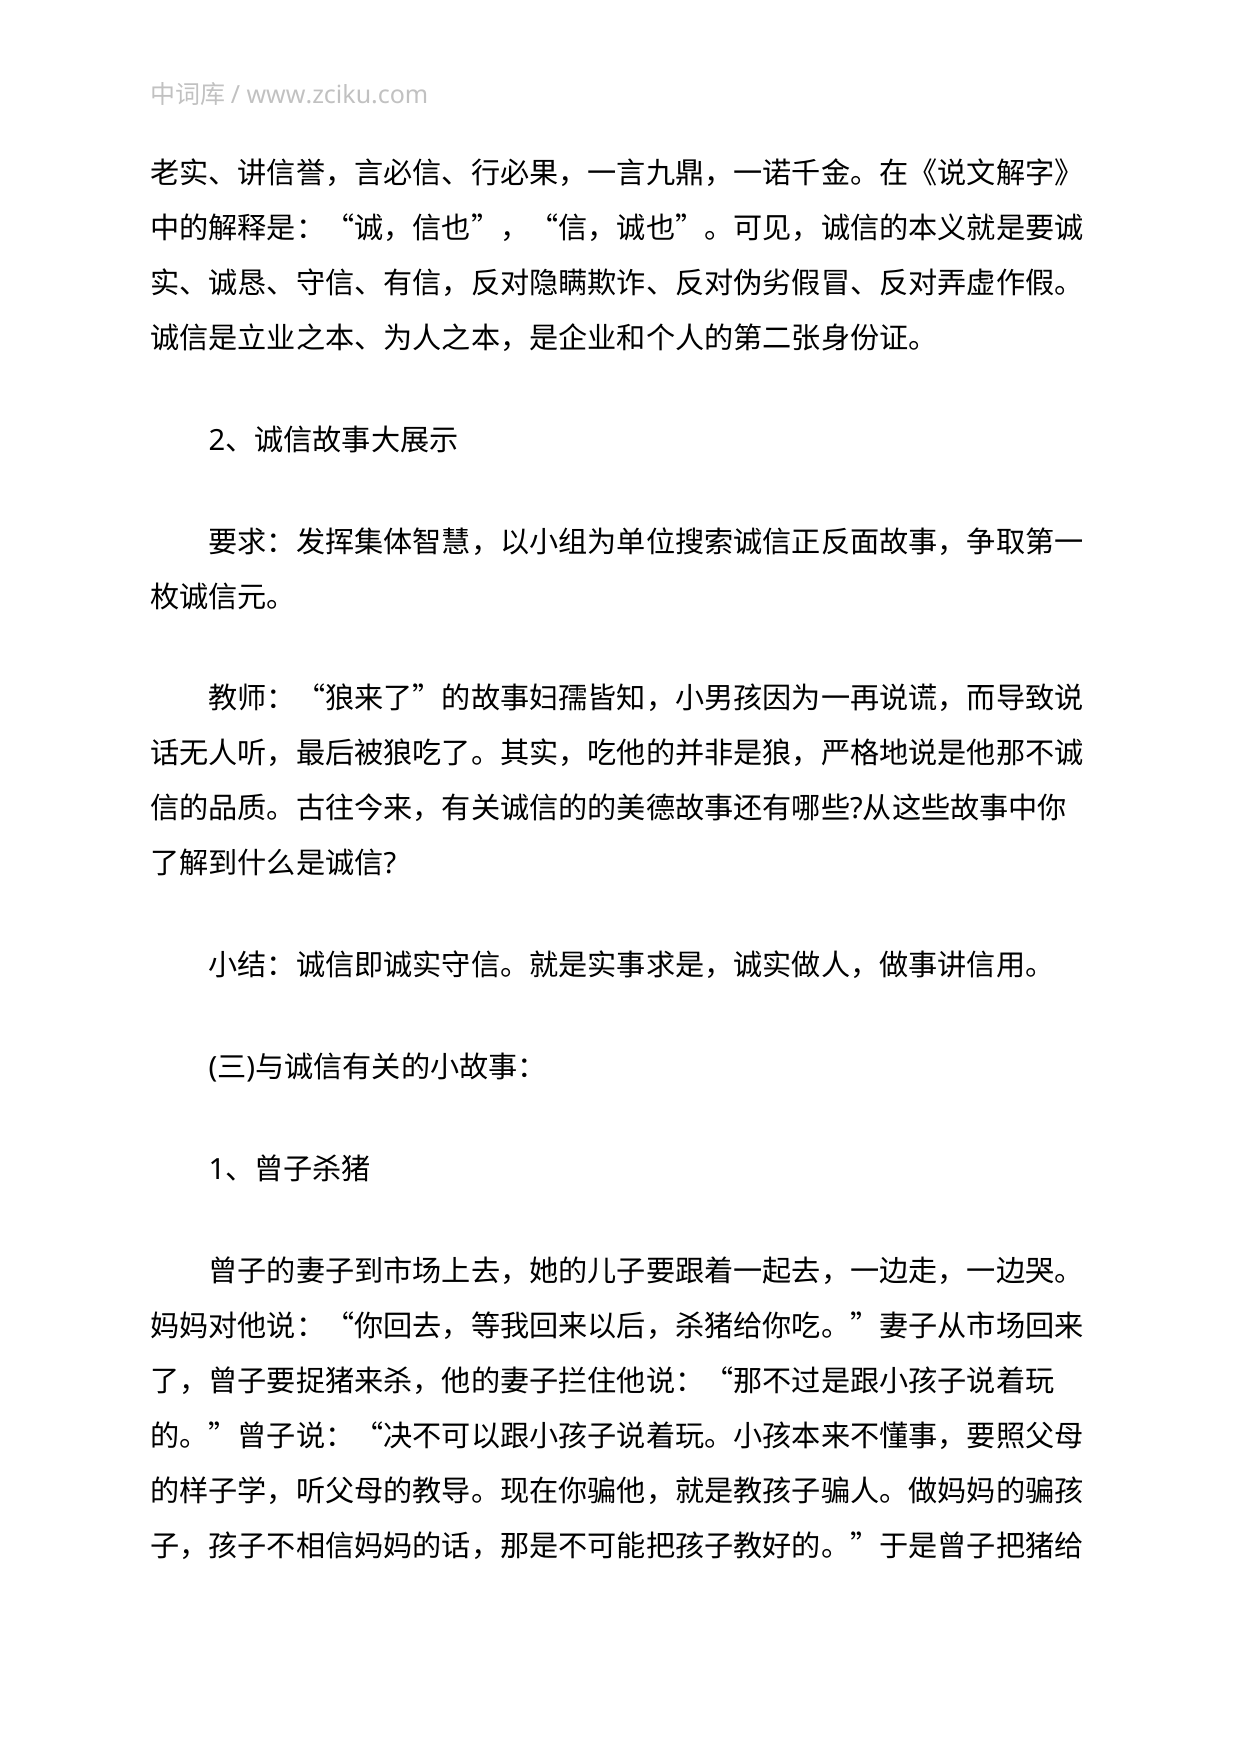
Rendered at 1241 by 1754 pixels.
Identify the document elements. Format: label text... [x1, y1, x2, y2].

text 要求：发挥集体智慧，以小组为单位搜索诚信正反面故事，争取第一枚诚信元。 [150, 518, 1090, 616]
text 小结：诚信即诚实守信。就是实事求是，诚实做人，做事讲信用。 [150, 942, 1090, 984]
text 1、曾子杀猪 [150, 1146, 1090, 1188]
text 教师：“狼来了”的故事妇孺皆知，小男孩因为一再说谎，而导致说话无人听，最后被狼吃了。其实，吃他的并非是狼，严格地说是他那不诚信的品质。古往今来，有关诚信的的美德故事还有哪些?从这些故事中你了解到什么是诚信? [150, 675, 1090, 882]
text (三)与诚信有关的小故事： [150, 1044, 1090, 1086]
text 2、诚信故事大展示 [150, 416, 1090, 459]
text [150, 150, 1090, 357]
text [150, 1248, 1090, 1564]
